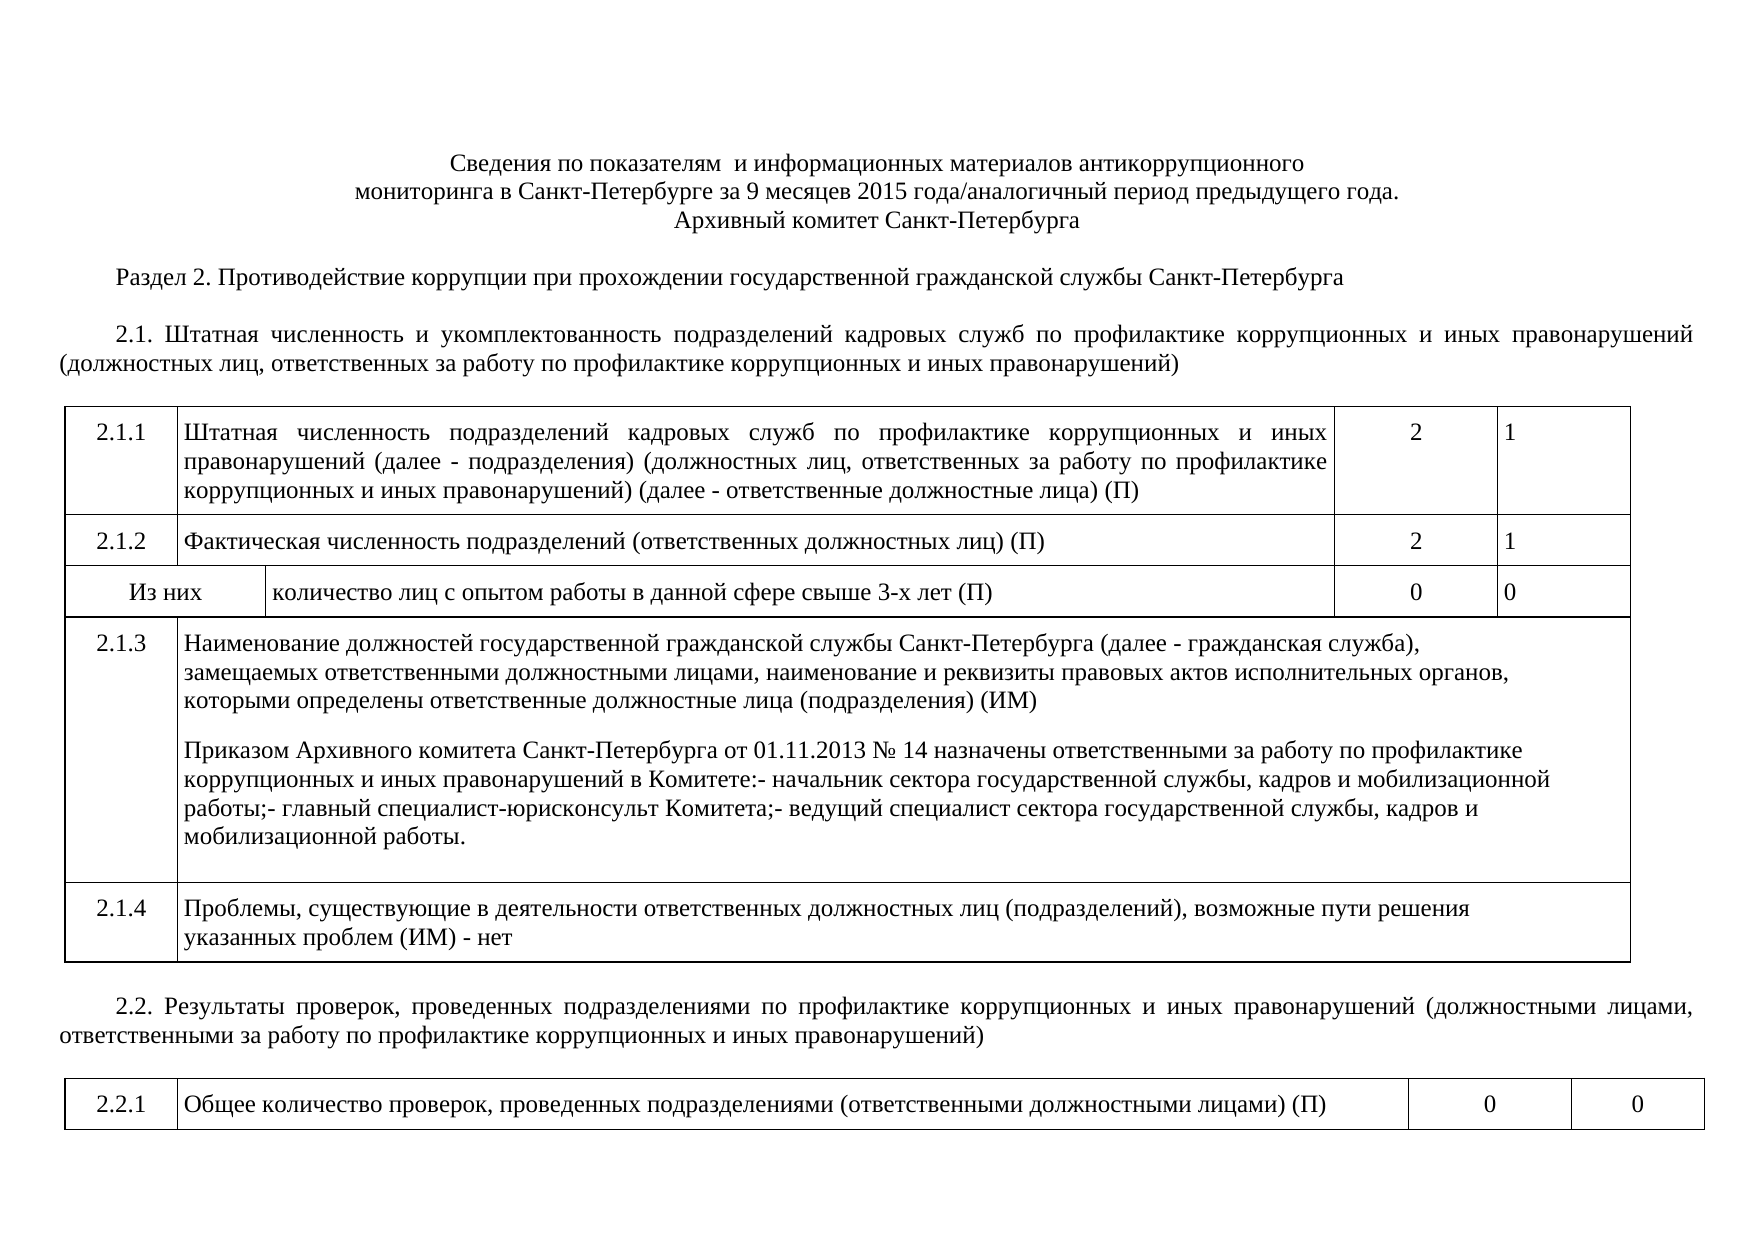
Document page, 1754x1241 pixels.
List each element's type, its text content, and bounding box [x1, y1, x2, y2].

text 2.1. Штатная численность и укомплектованность подразделений кадровых служб по профилактике коррупционных и иных правонарушений (должностных лиц, ответственных за работу по профилактике коррупционных и иных правонарушений) [59, 319, 1695, 377]
table_header 1 [1498, 407, 1630, 514]
table_cell Проблемы, существующие в деятельности ответственных должностных лиц (подразделений), возможные пути решения указанных проблем (ИМ) - нет [178, 883, 1630, 961]
table_cell 2.1.2 [66, 515, 177, 565]
table_header 2.2.1 [66, 1079, 177, 1128]
table_header 2 [1335, 407, 1497, 514]
table_cell 2.1.4 [66, 883, 177, 961]
table_cell 0 [1498, 566, 1630, 616]
text Архивный комитет Санкт-Петербурга [59, 205, 1695, 234]
table_header 2.1.1 [66, 407, 177, 514]
table_cell 0 [1335, 566, 1497, 616]
table_cell Наименование должностей государственной гражданской службы Санкт-Петербурга (далее - гражданская служба), замещаемых ответственными должностными лицами, наименование и реквизиты правовых актов исполнительных органов, которыми определены ответственные должностные лица (подразделения) (ИМ) Приказом Архивного комитета Санкт-Петербурга от 01.11.2013 № 14 назначены ответственными за работу по профилактике коррупционных и иных правонарушений в Комитете:- начальник сектора государственной службы, кадров и мобилизационной работы;- главный специалист-юрисконсульт Комитета;- ведущий специалист сектора государственной службы, кадров и мобилизационной работы. [178, 618, 1630, 882]
table_cell количество лиц с опытом работы в данной сфере свыше 3-х лет (П) [266, 566, 1334, 616]
table_cell Фактическая численность подразделений (ответственных должностных лиц) (П) [178, 515, 1334, 565]
table_header Общее количество проверок, проведенных подразделениями (ответственными должностными лицами) (П) [178, 1079, 1408, 1128]
table_header 0 [1572, 1079, 1704, 1128]
table_cell Из них [66, 566, 265, 616]
text Сведения по показателям и информационных материалов антикоррупционного [59, 148, 1695, 176]
table_cell 2.1.3 [66, 618, 177, 882]
text 2.2. Результаты проверок, проведенных подразделениями по профилактике коррупционных и иных правонарушений (должностными лицами, ответственными за работу по профилактике коррупционных и иных правонарушений) [59, 991, 1695, 1049]
table_header 0 [1409, 1079, 1571, 1128]
table_cell 1 [1498, 515, 1630, 565]
text мониторинга в Санкт-Петербурге за 9 месяцев 2015 года/аналогичный период предыдущего года. [59, 176, 1695, 205]
text Раздел 2. Противодействие коррупции при прохождении государственной гражданской службы Санкт-Петербурга [59, 262, 1695, 291]
table_header Штатная численность подразделений кадровых служб по профилактике коррупционных и иных правонарушений (далее - подразделения) (должностных лиц, ответственных за работу по профилактике коррупционных и иных правонарушений) (далее - ответственные должностные лица) (П) [178, 407, 1334, 514]
table_cell 2 [1335, 515, 1497, 565]
